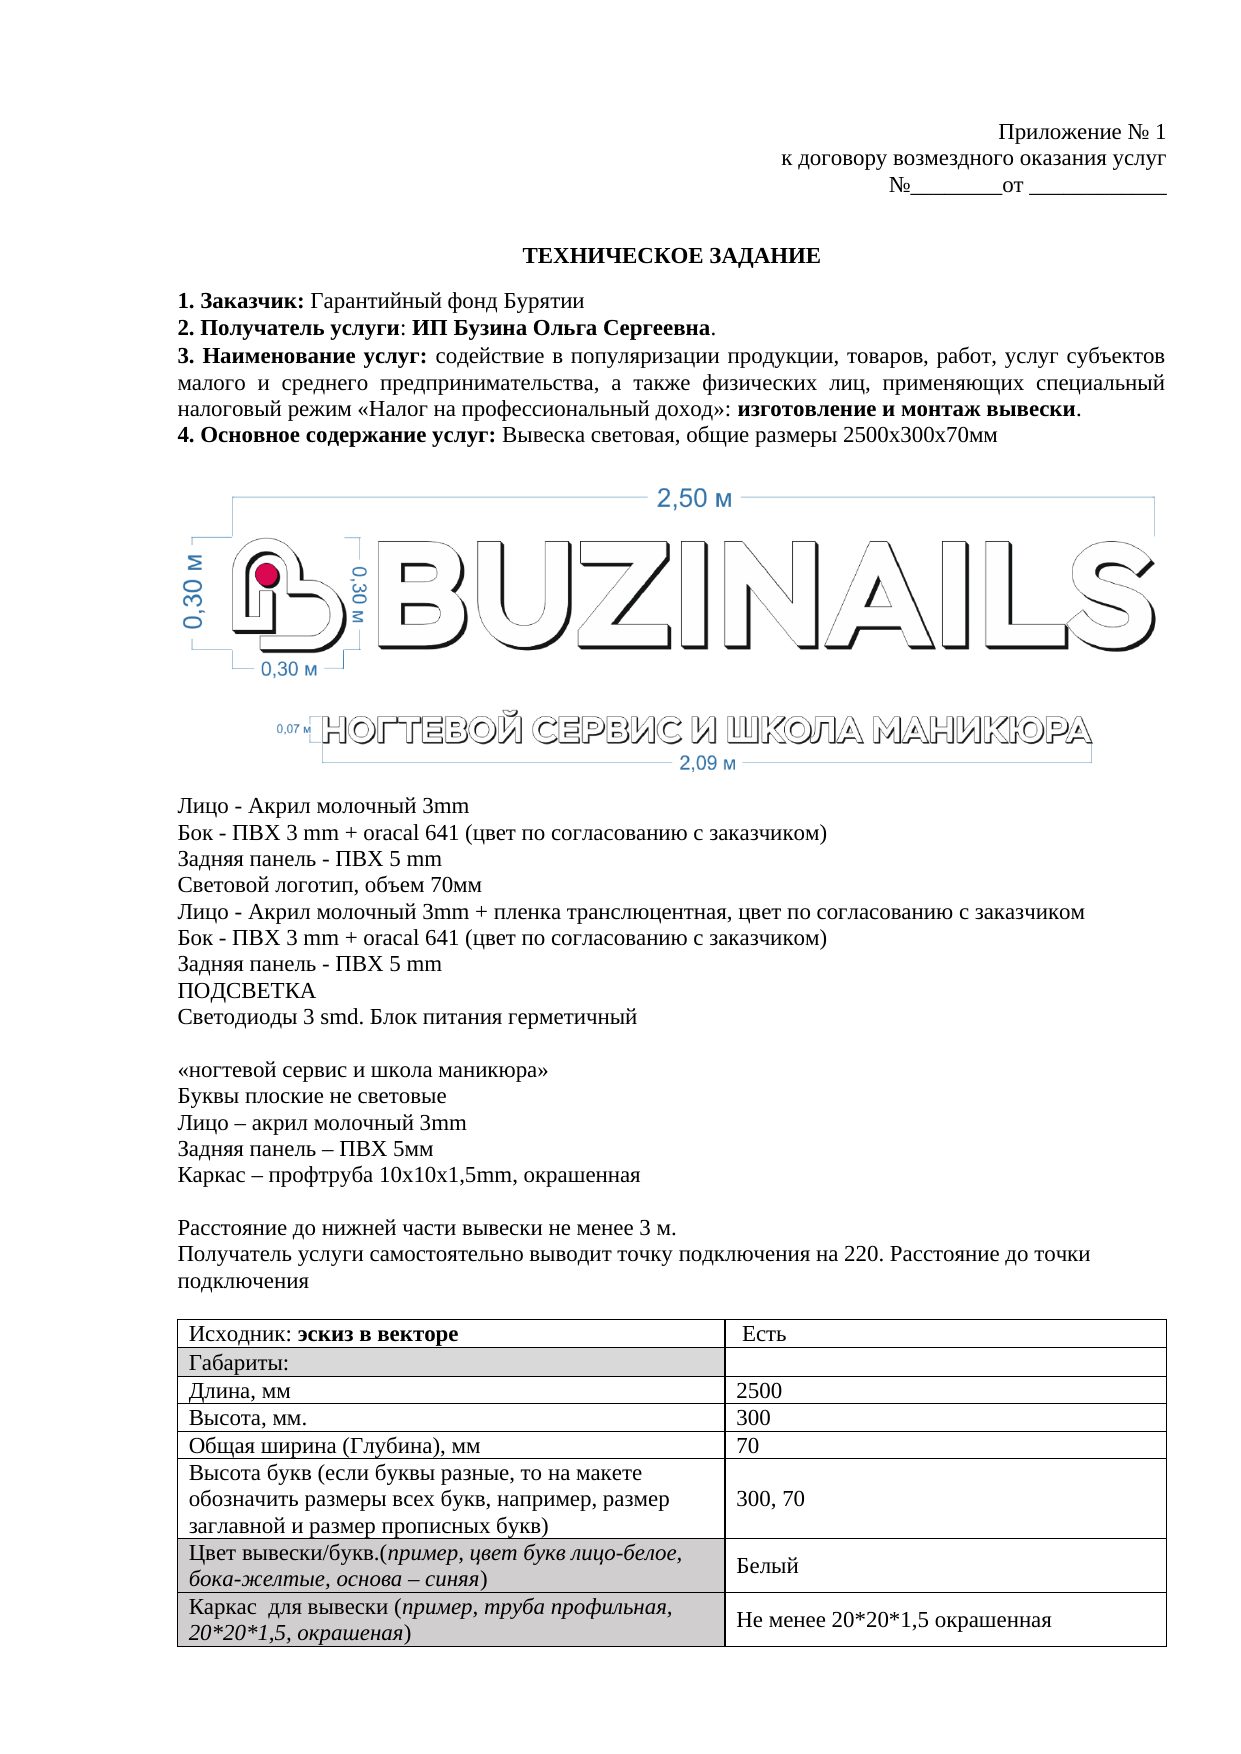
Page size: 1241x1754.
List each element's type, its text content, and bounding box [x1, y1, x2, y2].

text Задняя панель - ПВХ 5 mm [177, 845, 1167, 871]
table_cell Длина, мм [178, 1377, 724, 1403]
text 1. Заказчик: Гарантийный фонд Бурятии [177, 287, 1167, 314]
table_header Исходник: эскиз в векторе [178, 1320, 724, 1347]
table_cell Высота, мм. [178, 1404, 724, 1431]
table_cell Не менее 20*20*1,5 окрашенная [726, 1593, 1166, 1646]
text Каркас – профтруба 10х10х1,5mm, окрашенная [177, 1161, 1167, 1188]
text 4. Основное содержание услуг: Вывеска световая, общие размеры 2500х300х70мм [177, 421, 1167, 448]
picture [177, 473, 1167, 793]
text Расстояние до нижней части вывески не менее 3 м. Получатель услуги самостоятельно выводит точку подключения на 220. Расстояние до точки подключения [177, 1214, 1167, 1293]
table_cell Каркас для вывески (пример, труба профильная, 20*20*1,5, окрашеная) [178, 1593, 724, 1646]
text к договору возмездного оказания услуг №________от ____________ [694, 144, 1167, 197]
text Приложение № 1 [177, 118, 1167, 144]
text Задняя панель – ПВХ 5мм [177, 1135, 1167, 1161]
table_cell 300 [726, 1404, 1166, 1431]
table_cell [726, 1348, 1166, 1376]
text Бок - ПВХ 3 mm + oracal 641 (цвет по согласованию с заказчиком) [177, 924, 1167, 950]
table_cell 300, 70 [726, 1459, 1166, 1538]
table_cell 2500 [726, 1377, 1166, 1403]
table_cell Белый [726, 1539, 1166, 1592]
text Светодиоды 3 smd. Блок питания герметичный [177, 1003, 1167, 1029]
text «ногтевой сервис и школа маникюра» [177, 1056, 1167, 1082]
text Задняя панель - ПВХ 5 mm [177, 950, 1167, 977]
text Лицо – акрил молочный 3mm [177, 1108, 1167, 1135]
text ТЕХНИЧЕСКОЕ ЗАДАНИЕ [177, 242, 1167, 269]
table_cell Габариты: [178, 1348, 724, 1376]
table_cell Высота букв (если буквы разные, то на макете обозначить размеры всех букв, например, размер заглавной и размер прописных букв) [178, 1459, 724, 1538]
text Бок - ПВХ 3 mm + oracal 641 (цвет по согласованию с заказчиком) [177, 819, 1167, 845]
text Лицо - Акрил молочный 3mm [177, 793, 1167, 819]
text Лицо - Акрил молочный 3mm + пленка транслюцентная, цвет по согласованию с заказчиком [177, 898, 1167, 924]
table_cell 70 [726, 1432, 1166, 1458]
text Буквы плоские не световые [177, 1082, 1167, 1108]
text 3. Наименование услуг: содействие в популяризации продукции, товаров, работ, услуг субъектов малого и среднего предпринимательства, а также физических лиц, применяющих специальный налоговый режим «Налог на профессиональный доход»: изготовление и монтаж вывески. [177, 342, 1167, 421]
table_cell Цвет вывески/букв.(пример, цвет букв лицо-белое, бока-желтые, основа – синяя) [178, 1539, 724, 1592]
text 2. Получатель услуги: ИП Бузина Ольга Сергеевна. [177, 314, 1167, 340]
table_cell Общая ширина (Глубина), мм [178, 1432, 724, 1458]
text Световой логотип, объем 70мм [177, 871, 1167, 898]
text ПОДСВЕТКА [177, 977, 1167, 1003]
table_header Есть [726, 1320, 1166, 1347]
